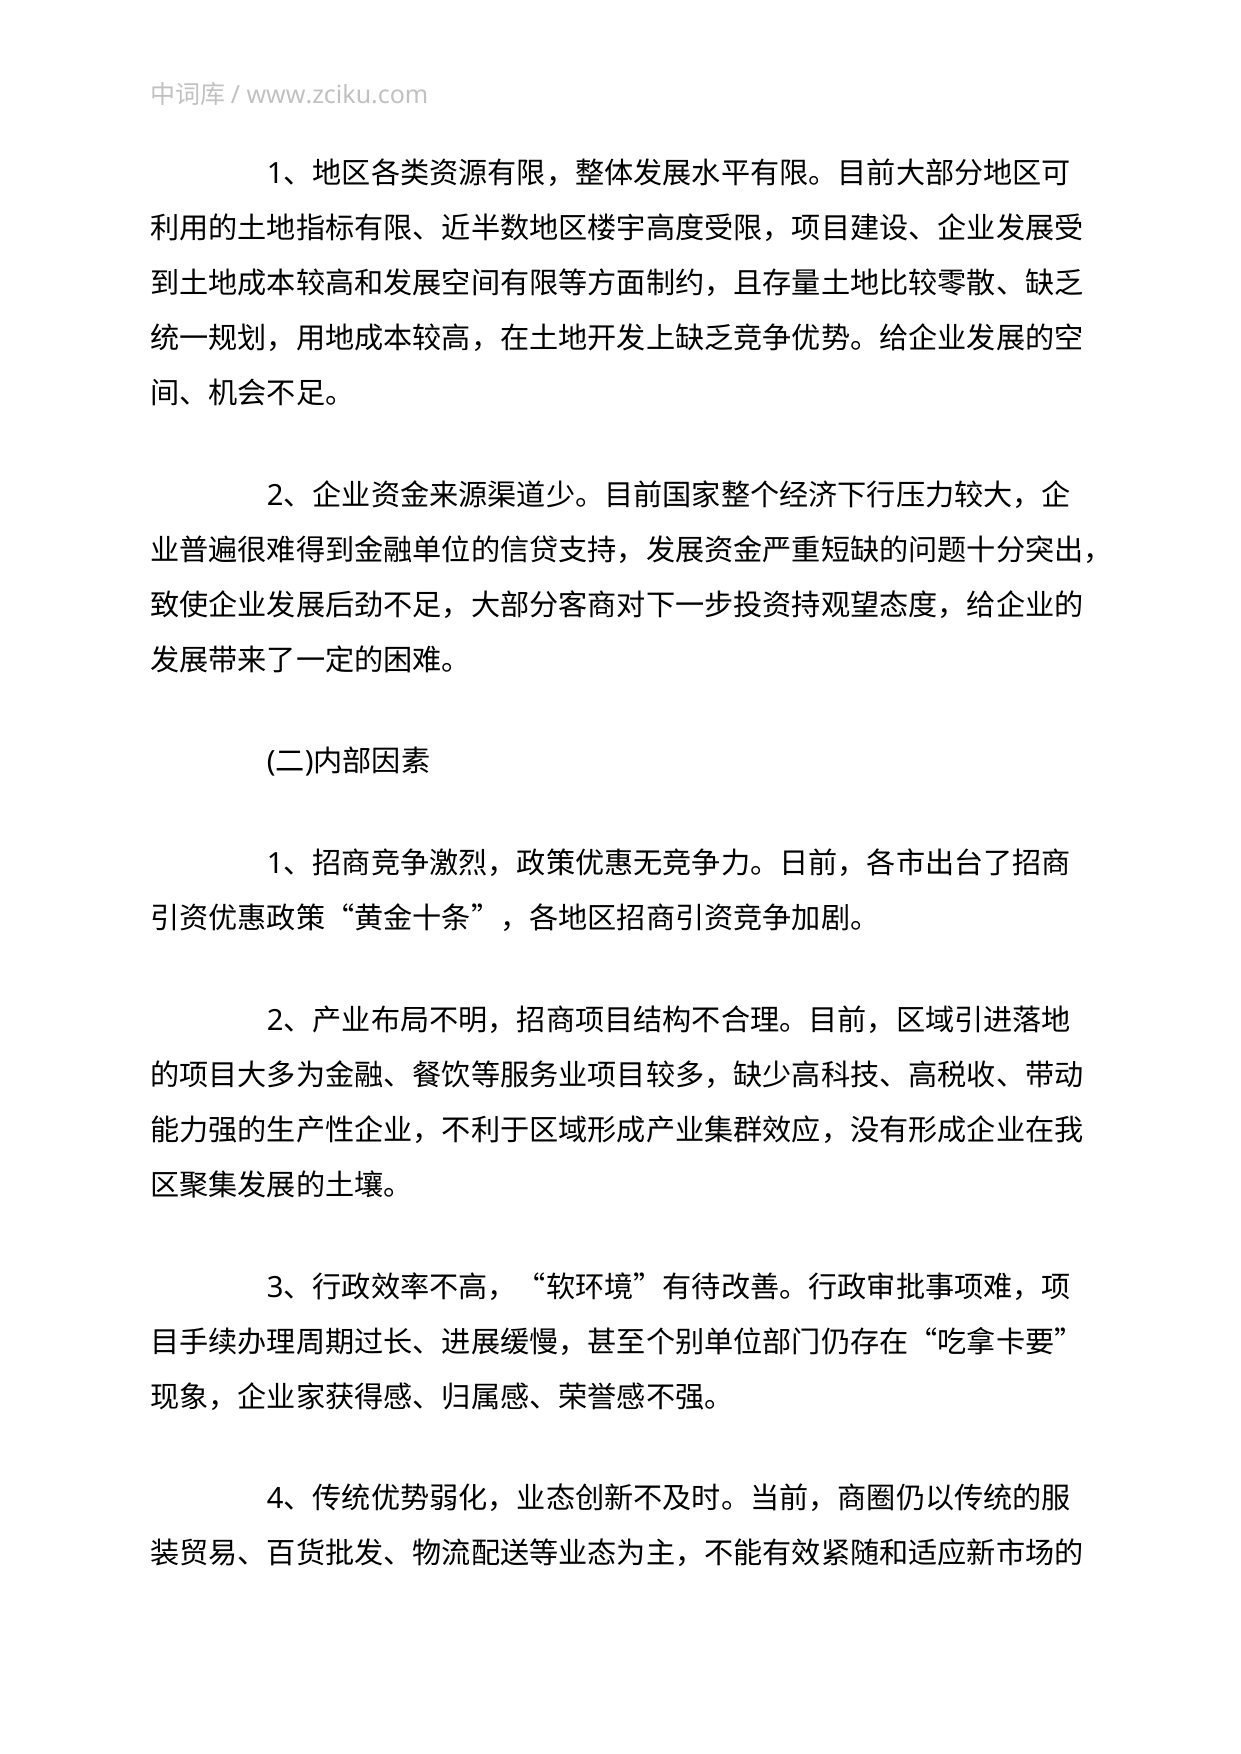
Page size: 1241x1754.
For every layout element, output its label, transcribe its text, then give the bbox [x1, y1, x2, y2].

text (二)内部因素 [150, 738, 1090, 780]
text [150, 1475, 1090, 1572]
text 1、地区各类资源有限，整体发展水平有限。目前大部分地区可利用的土地指标有限、近半数地区楼宇高度受限，项目建设、企业发展受到土地成本较高和发展空间有限等方面制约，且存量土地比较零散、缺乏统一规划，用地成本较高，在土地开发上缺乏竞争优势。给企业发展的空间、机会不足。 [150, 150, 1090, 412]
text 1、招商竞争激烈，政策优惠无竞争力。日前，各市出台了招商引资优惠政策“黄金十条”，各地区招商引资竞争加剧。 [150, 840, 1090, 937]
text 2、产业布局不明，招商项目结构不合理。目前，区域引进落地的项目大多为金融、餐饮等服务业项目较多，缺少高科技、高税收、带动能力强的生产性企业，不利于区域形成产业集群效应，没有形成企业在我区聚集发展的土壤。 [150, 997, 1090, 1204]
text 3、行政效率不高，“软环境”有待改善。行政审批事项难，项目手续办理周期过长、进展缓慢，甚至个别单位部门仍存在“吃拿卡要”现象，企业家获得感、归属感、荣誉感不强。 [150, 1263, 1090, 1416]
text 2、企业资金来源渠道少。目前国家整个经济下行压力较大，企业普遍很难得到金融单位的信贷支持，发展资金严重短缺的问题十分突出，致使企业发展后劲不足，大部分客商对下一步投资持观望态度，给企业的发展带来了一定的困难。 [150, 471, 1090, 678]
